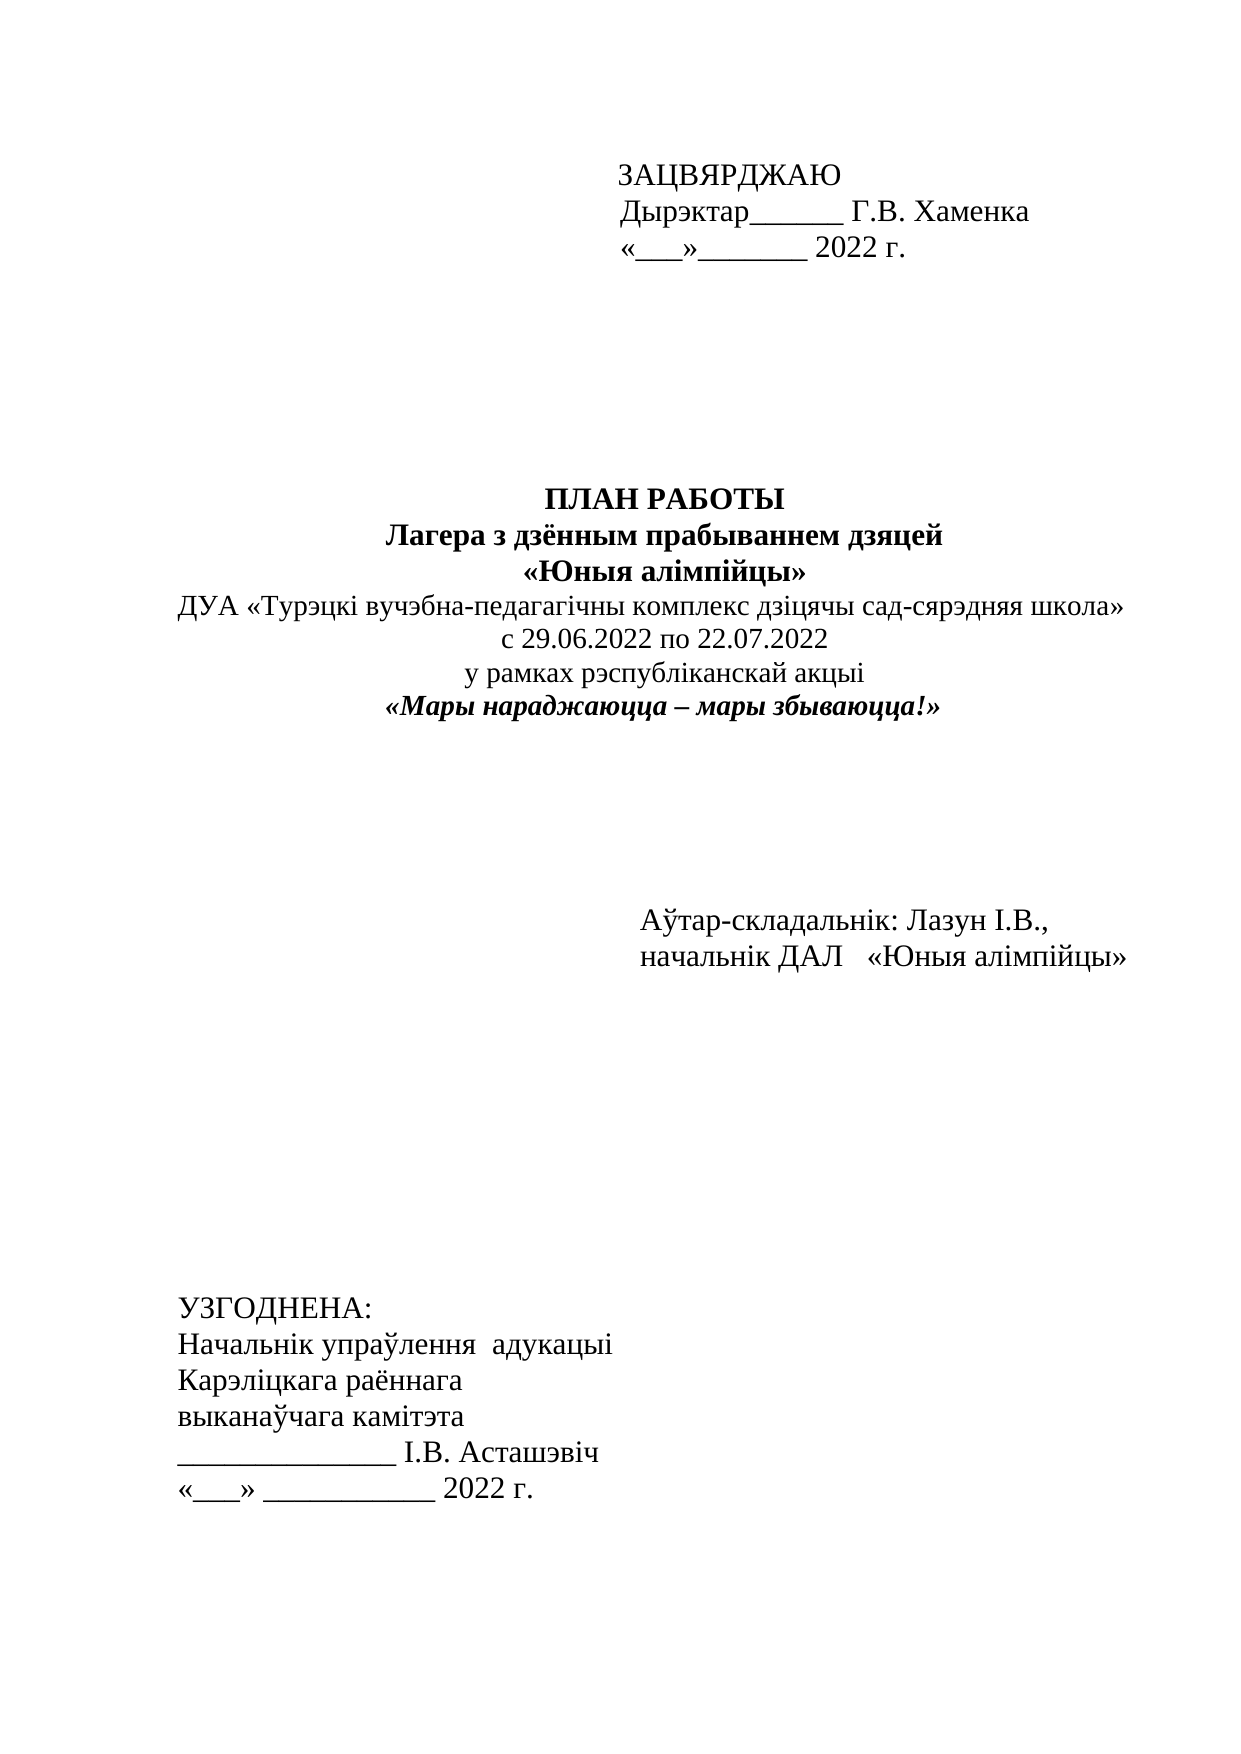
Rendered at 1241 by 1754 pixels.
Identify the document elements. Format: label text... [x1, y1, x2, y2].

text Аўтар-складальнік: Лазун І.В., [472, 902, 1152, 937]
text Начальнік упраўлення адукацыі [177, 1326, 1152, 1362]
text ПЛАН РАБОТЫ [177, 480, 1152, 516]
text ______________ І.В. Асташэвіч [177, 1433, 1152, 1469]
text Дырэктар______ Г.В. Хаменка [177, 192, 1152, 228]
text у рамках рэспубліканскай акцыі [177, 655, 1152, 688]
text УЗГОДНЕНА: [177, 1290, 1152, 1326]
text Лагера з дзённым прабываннем дзяцей [177, 516, 1152, 552]
text «___»_______ 2022 г. [177, 228, 1152, 264]
text ЗАЦВЯРДЖАЮ [177, 156, 1152, 192]
text с 29.06.2022 по 22.07.2022 [177, 621, 1152, 655]
text начальнік ДАЛ «Юныя алімпійцы» [546, 937, 1152, 973]
text «Мары нараджаюцца – мары збываюцца!» [177, 688, 1152, 722]
text ДУА «Турэцкі вучэбна-педагагічны комплекс дзіцячы сад-сярэдняя школа» [177, 588, 1152, 621]
text Карэліцкага раённага [177, 1362, 1152, 1397]
text выканаўчага камітэта [177, 1397, 1152, 1433]
text «Юныя алімпійцы» [177, 552, 1152, 588]
text «___» ___________ 2022 г. [177, 1469, 1152, 1505]
